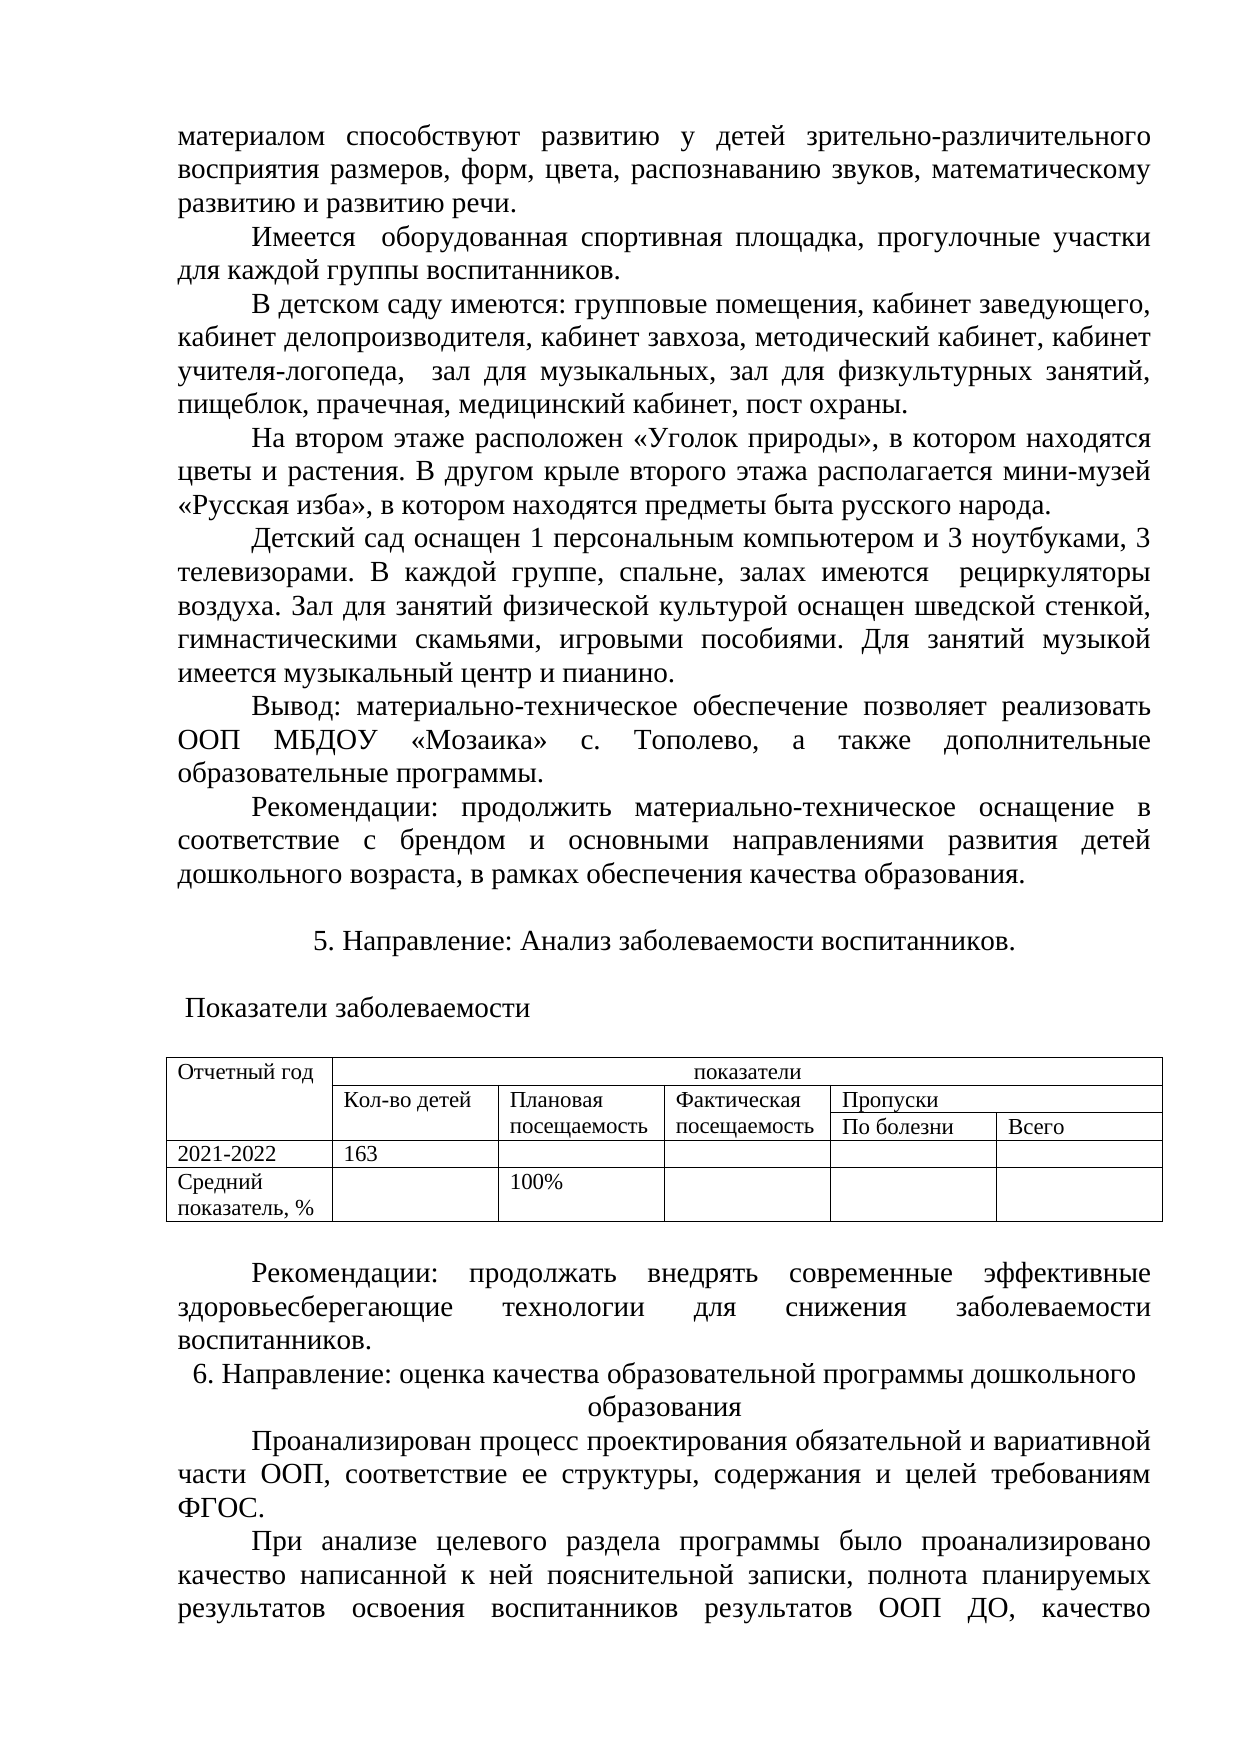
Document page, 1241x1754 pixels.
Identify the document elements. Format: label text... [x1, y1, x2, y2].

table_cell 2021-2022 [167, 1141, 332, 1167]
table_cell [665, 1141, 830, 1167]
table_cell [665, 1168, 830, 1221]
table_cell 163 [333, 1141, 498, 1167]
table_cell 100% [499, 1168, 664, 1221]
table_cell Средний показатель, % [167, 1168, 332, 1221]
text Проанализирован процесс проектирования обязательной и вариативной части ООП, соответствие ее структуры, содержания и целей требованиям ФГОС. [177, 1423, 1152, 1523]
table_header Отчетный год [167, 1058, 332, 1139]
text В детском саду имеются: групповые помещения, кабинет заведующего, кабинет делопроизводителя, кабинет завхоза, методический кабинет, кабинет учителя-логопеда, зал для музыкальных, зал для физкультурных занятий, пищеблок, прачечная, медицинский кабинет, пост охраны. [177, 286, 1152, 420]
table_cell Пропуски [831, 1086, 1162, 1112]
text образования [177, 1389, 1152, 1423]
table_cell [333, 1168, 498, 1221]
table_cell По болезни [831, 1113, 996, 1139]
text 6. Направление: оценка качества образовательной программы дошкольного [177, 1356, 1152, 1389]
table_cell Плановая посещаемость [499, 1086, 664, 1139]
table_header показатели [333, 1058, 1162, 1085]
text Рекомендации: продолжить материально-техническое оснащение в соответствие с брендом и основными направлениями развития детей дошкольного возраста, в рамках обеспечения качества образования. [177, 789, 1152, 889]
text Вывод: материально-техническое обеспечение позволяет реализовать ООП МБДОУ «Мозаика» с. Тополево, а также дополнительные образовательные программы. [177, 688, 1152, 789]
text Показатели заболеваемости [177, 990, 1152, 1024]
table_cell [997, 1141, 1162, 1167]
table_cell Фактическая посещаемость [665, 1086, 830, 1139]
table_cell [499, 1141, 664, 1167]
text Детский сад оснащен 1 персональным компьютером и 3 ноутбуками, 3 телевизорами. В каждой группе, спальне, залах имеются рециркуляторы воздуха. Зал для занятий физической культурой оснащен шведской стенкой, гимнастическими скамьями, игровыми пособиями. Для занятий музыкой имеется музыкальный центр и пианино. [177, 521, 1152, 688]
table_cell [831, 1141, 996, 1167]
table_cell [831, 1168, 996, 1221]
text 5. Направление: Анализ заболеваемости воспитанников. [177, 923, 1152, 957]
table_cell Всего [997, 1113, 1162, 1139]
text На втором этаже расположен «Уголок природы», в котором находятся цветы и растения. В другом крыле второго этажа располагается мини-музей «Русская изба», в котором находятся предметы быта русского народа. [177, 420, 1152, 521]
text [177, 118, 1152, 219]
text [177, 1523, 1152, 1624]
table_cell [997, 1168, 1162, 1221]
table_cell Кол-во детей [333, 1086, 498, 1139]
text Рекомендации: продолжать внедрять современные эффективные здоровьесберегающие технологии для снижения заболеваемости воспитанников. [177, 1255, 1152, 1356]
text Имеется оборудованная спортивная площадка, прогулочные участки для каждой группы воспитанников. [177, 219, 1152, 286]
